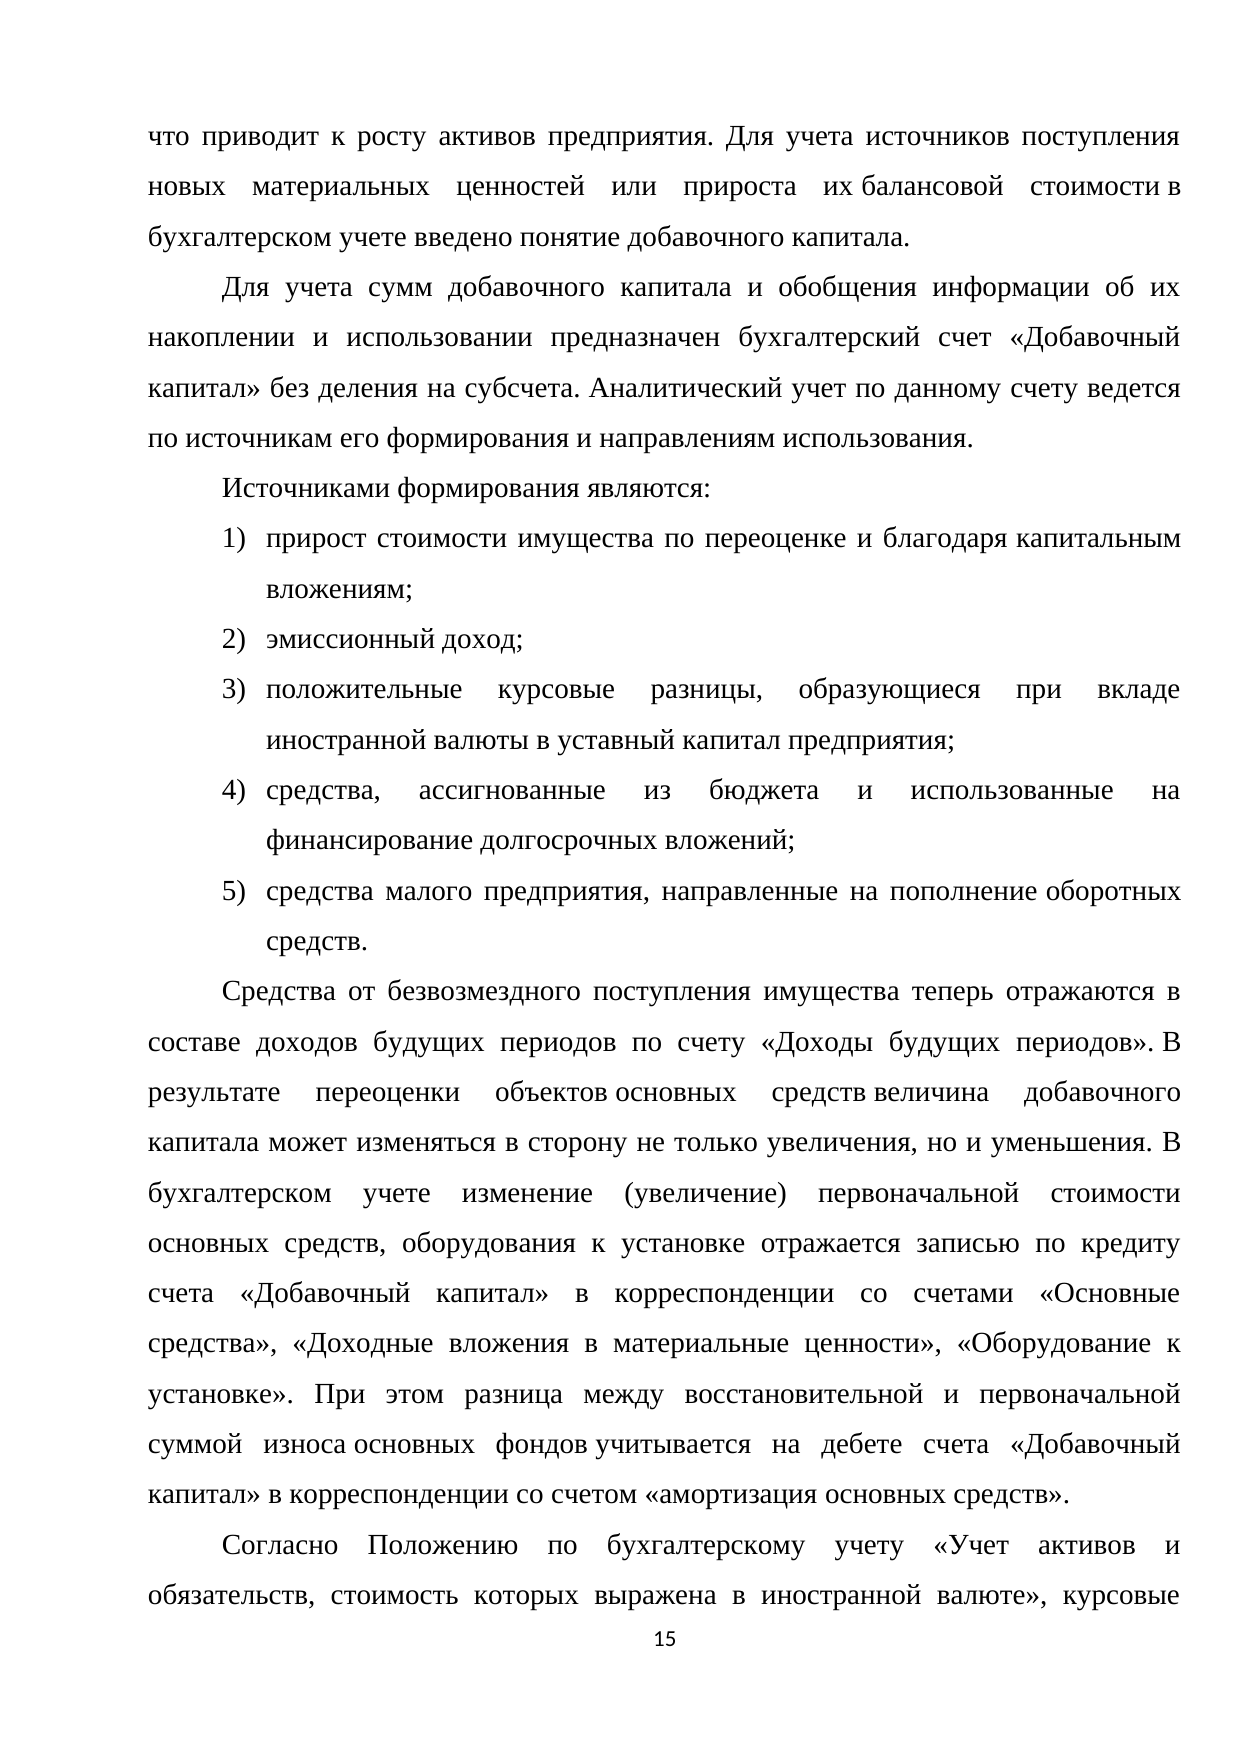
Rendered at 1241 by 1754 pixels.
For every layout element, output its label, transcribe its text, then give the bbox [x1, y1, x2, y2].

list средства, ассигнованные из бюджета и использованные на финансирование долгосрочных вложений; [222, 772, 1181, 856]
list средства малого предприятия, направленные на пополнение оборотных средств. [222, 873, 1181, 957]
list положительные курсовые разницы, образующиеся при вкладе иностранной валюты в уставный капитал предприятия; [222, 672, 1181, 755]
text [148, 1527, 1181, 1611]
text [148, 118, 1181, 252]
list эмиссионный доход; [222, 621, 1181, 655]
text Источниками формирования являются: [148, 470, 1181, 504]
text Средства от безвозмездного поступления имущества теперь отражаются в составе доходов будущих периодов по счету «Доходы будущих периодов». В результате переоценки объектов основных средств величина добавочного капитала может изменяться в сторону не только увеличения, но и уменьшения. В бухгалтерском учете изменение (увеличение) первоначальной стоимости основных средств, оборудования к установке отражается записью по кредиту счета «Добавочный капитал» в корреспонденции со счетами «Основные средства», «Доходные вложения в материальные ценности», «Оборудование к установке». При этом разница между восстановительной и первоначальной суммой износа основных фондов учитывается на дебете счета «Добавочный капитал» в корреспонденции со счетом «амортизация основных средств». [148, 973, 1181, 1510]
list прирост стоимости имущества по переоценке и благодаря капитальным вложениям; [222, 521, 1181, 604]
text Для учета сумм добавочного капитала и обобщения информации об их накоплении и использовании предназначен бухгалтерский счет «Добавочный капитал» без деления на субсчета. Аналитический учет по данному счету ведется по источникам его формирования и направлениям использования. [148, 269, 1181, 453]
